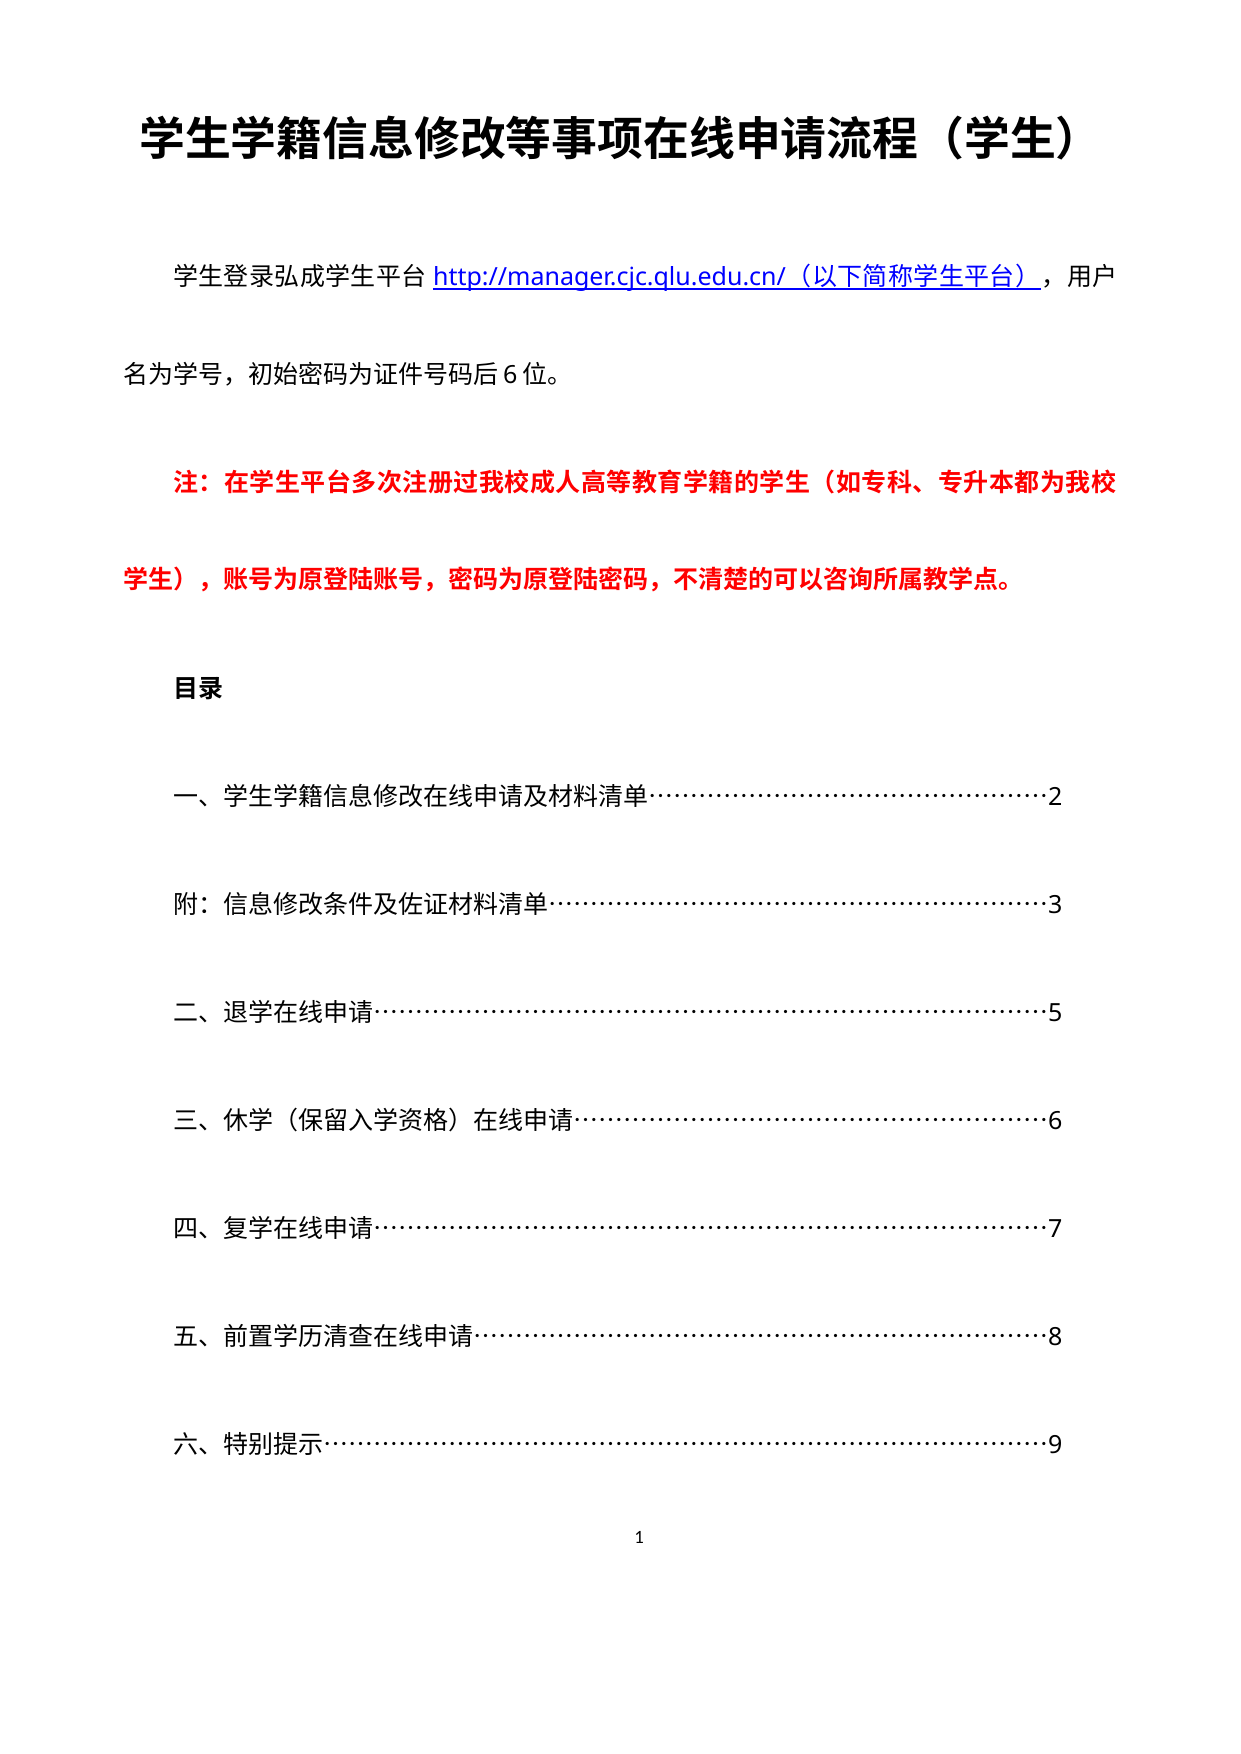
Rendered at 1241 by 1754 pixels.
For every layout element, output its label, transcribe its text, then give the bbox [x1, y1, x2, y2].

text 学生登录弘成学生平台http://manager.cjc.qlu.edu.cn/（以下简称学生平台），用户名为学号，初始密码为证件号码后6位。 [123, 242, 1117, 405]
text 一、学生学籍信息修改在线申请及材料清单…………………………………………2 [123, 762, 1117, 827]
text 六、特别提示……………………………………………………………………………9 [123, 1411, 1117, 1476]
text 学生学籍信息修改等事项在线申请流程（学生） [123, 87, 1117, 184]
text 三、休学（保留入学资格）在线申请…………………………………………………6 [123, 1086, 1117, 1151]
text 四、复学在线申请………………………………………………………………………7 [123, 1194, 1117, 1259]
text 注：在学生平台多次注册过我校成人高等教育学籍的学生（如专科、专升本都为我校学生），账号为原登陆账号，密码为原登陆密码，不清楚的可以咨询所属教学点。 [123, 448, 1117, 611]
text 二、退学在线申请………………………………………………………………………5 [123, 978, 1117, 1043]
text 目录 [123, 654, 1117, 719]
text 附：信息修改条件及佐证材料清单……………………………………………………3 [123, 870, 1117, 935]
text 五、前置学历清查在线申请……………………………………………………………8 [123, 1302, 1117, 1367]
